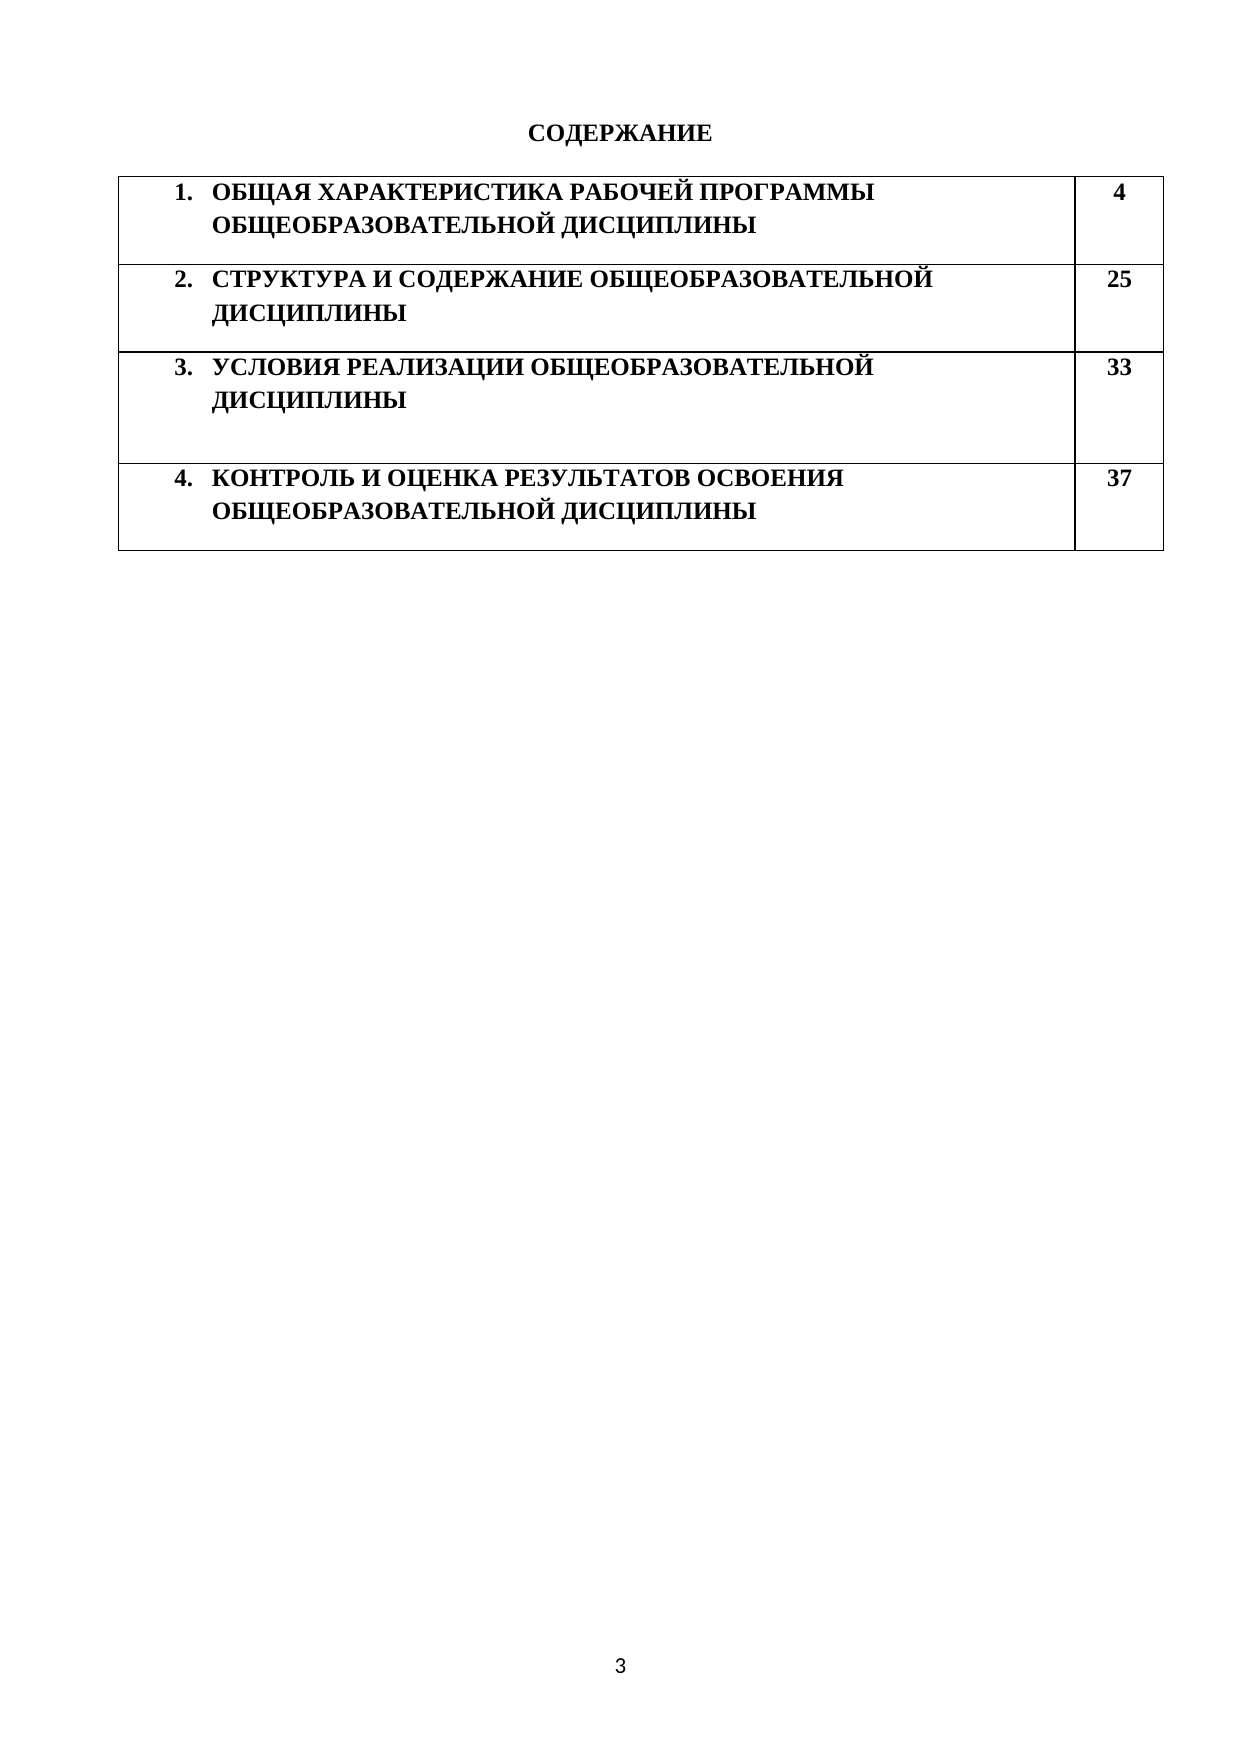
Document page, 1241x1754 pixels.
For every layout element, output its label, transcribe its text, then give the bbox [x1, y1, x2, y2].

table_cell КОНТРОЛЬ И ОЦЕНКА РЕЗУЛЬТАТОВ ОСВОЕНИЯ ОБЩЕОБРАЗОВАТЕЛЬНОЙ ДИСЦИПЛИНЫ [119, 464, 1074, 550]
table_cell СТРУКТУРА И СОДЕРЖАНИЕ ОБЩЕОБРАЗОВАТЕЛЬНОЙ ДИСЦИПЛИНЫ [119, 265, 1074, 351]
text СОДЕРЖАНИЕ [118, 118, 1122, 147]
table_cell УСЛОВИЯ РЕАЛИЗАЦИИ ОБЩЕОБРАЗОВАТЕЛЬНОЙ ДИСЦИПЛИНЫ [119, 353, 1074, 462]
table_header ОБЩАЯ ХАРАКТЕРИСТИКА РАБОЧЕЙ ПРОГРАММЫ ОБЩЕОБРАЗОВАТЕЛЬНОЙ ДИСЦИПЛИНЫ [119, 177, 1074, 263]
table_header 4 [1076, 177, 1163, 263]
table_cell 37 [1076, 464, 1163, 550]
table_cell 25 [1076, 265, 1163, 351]
table_cell 33 [1076, 353, 1163, 462]
